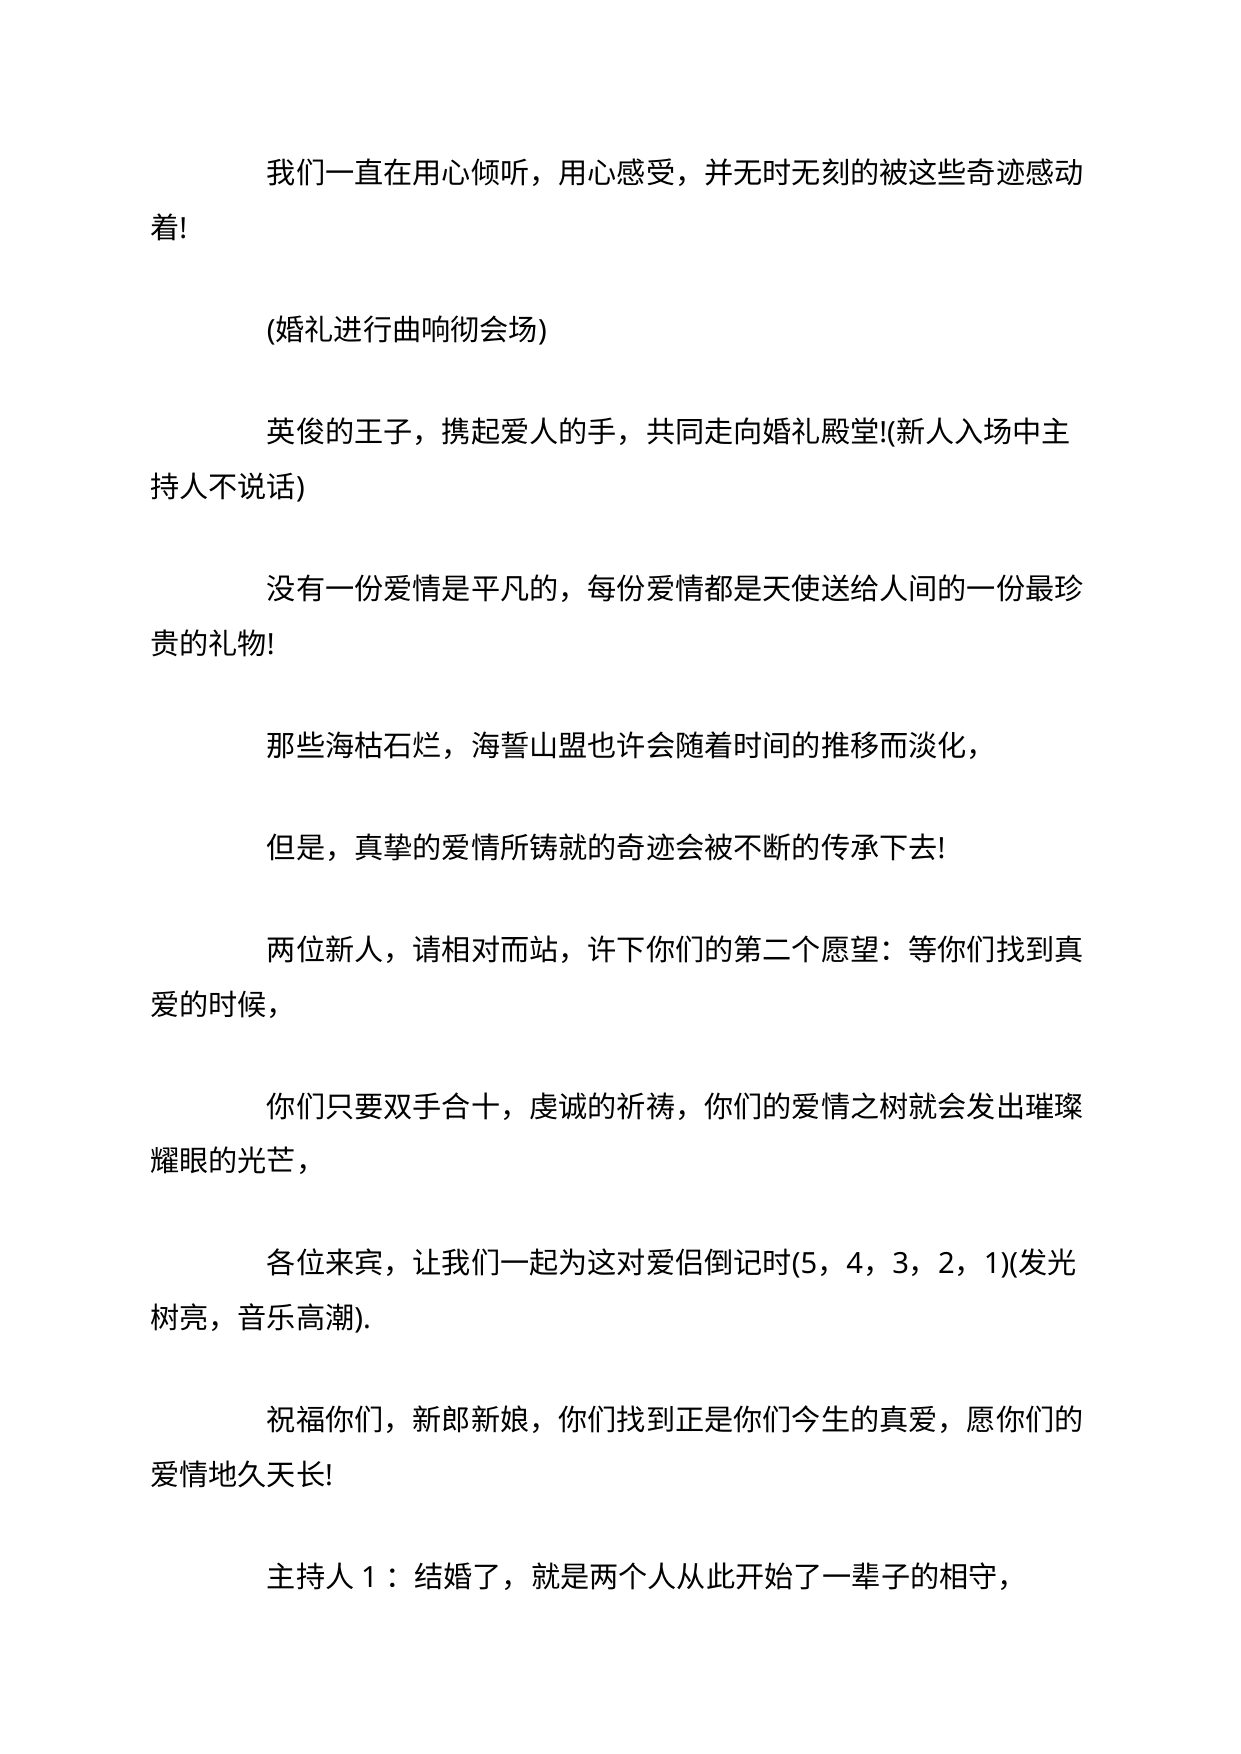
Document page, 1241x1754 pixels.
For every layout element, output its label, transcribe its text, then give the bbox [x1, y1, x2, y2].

text 那些海枯石烂，海誓山盟也许会随着时间的推移而淡化， [150, 723, 1090, 765]
text 没有一份爱情是平凡的，每份爱情都是天使送给人间的一份最珍贵的礼物! [150, 566, 1090, 663]
text 祝福你们，新郎新娘，你们找到正是你们今生的真爱，愿你们的爱情地久天长! [150, 1397, 1090, 1494]
text 英俊的王子，携起爱人的手，共同走向婚礼殿堂!(新人入场中主持人不说话) [150, 409, 1090, 506]
text 两位新人，请相对而站，许下你们的第二个愿望：等你们找到真爱的时候， [150, 926, 1090, 1024]
text 我们一直在用心倾听，用心感受，并无时无刻的被这些奇迹感动着! [150, 150, 1090, 247]
text 各位来宾，让我们一起为这对爱侣倒记时(5，4，3，2，1)(发光树亮，音乐高潮). [150, 1240, 1090, 1337]
text 主持人 1 ：结婚了，就是两个人从此开始了一辈子的相守， [150, 1554, 1090, 1596]
text 但是，真挚的爱情所铸就的奇迹会被不断的传承下去! [150, 824, 1090, 867]
text (婚礼进行曲响彻会场) [150, 307, 1090, 349]
text 你们只要双手合十，虔诚的祈祷，你们的爱情之树就会发出璀璨耀眼的光芒， [150, 1083, 1090, 1180]
